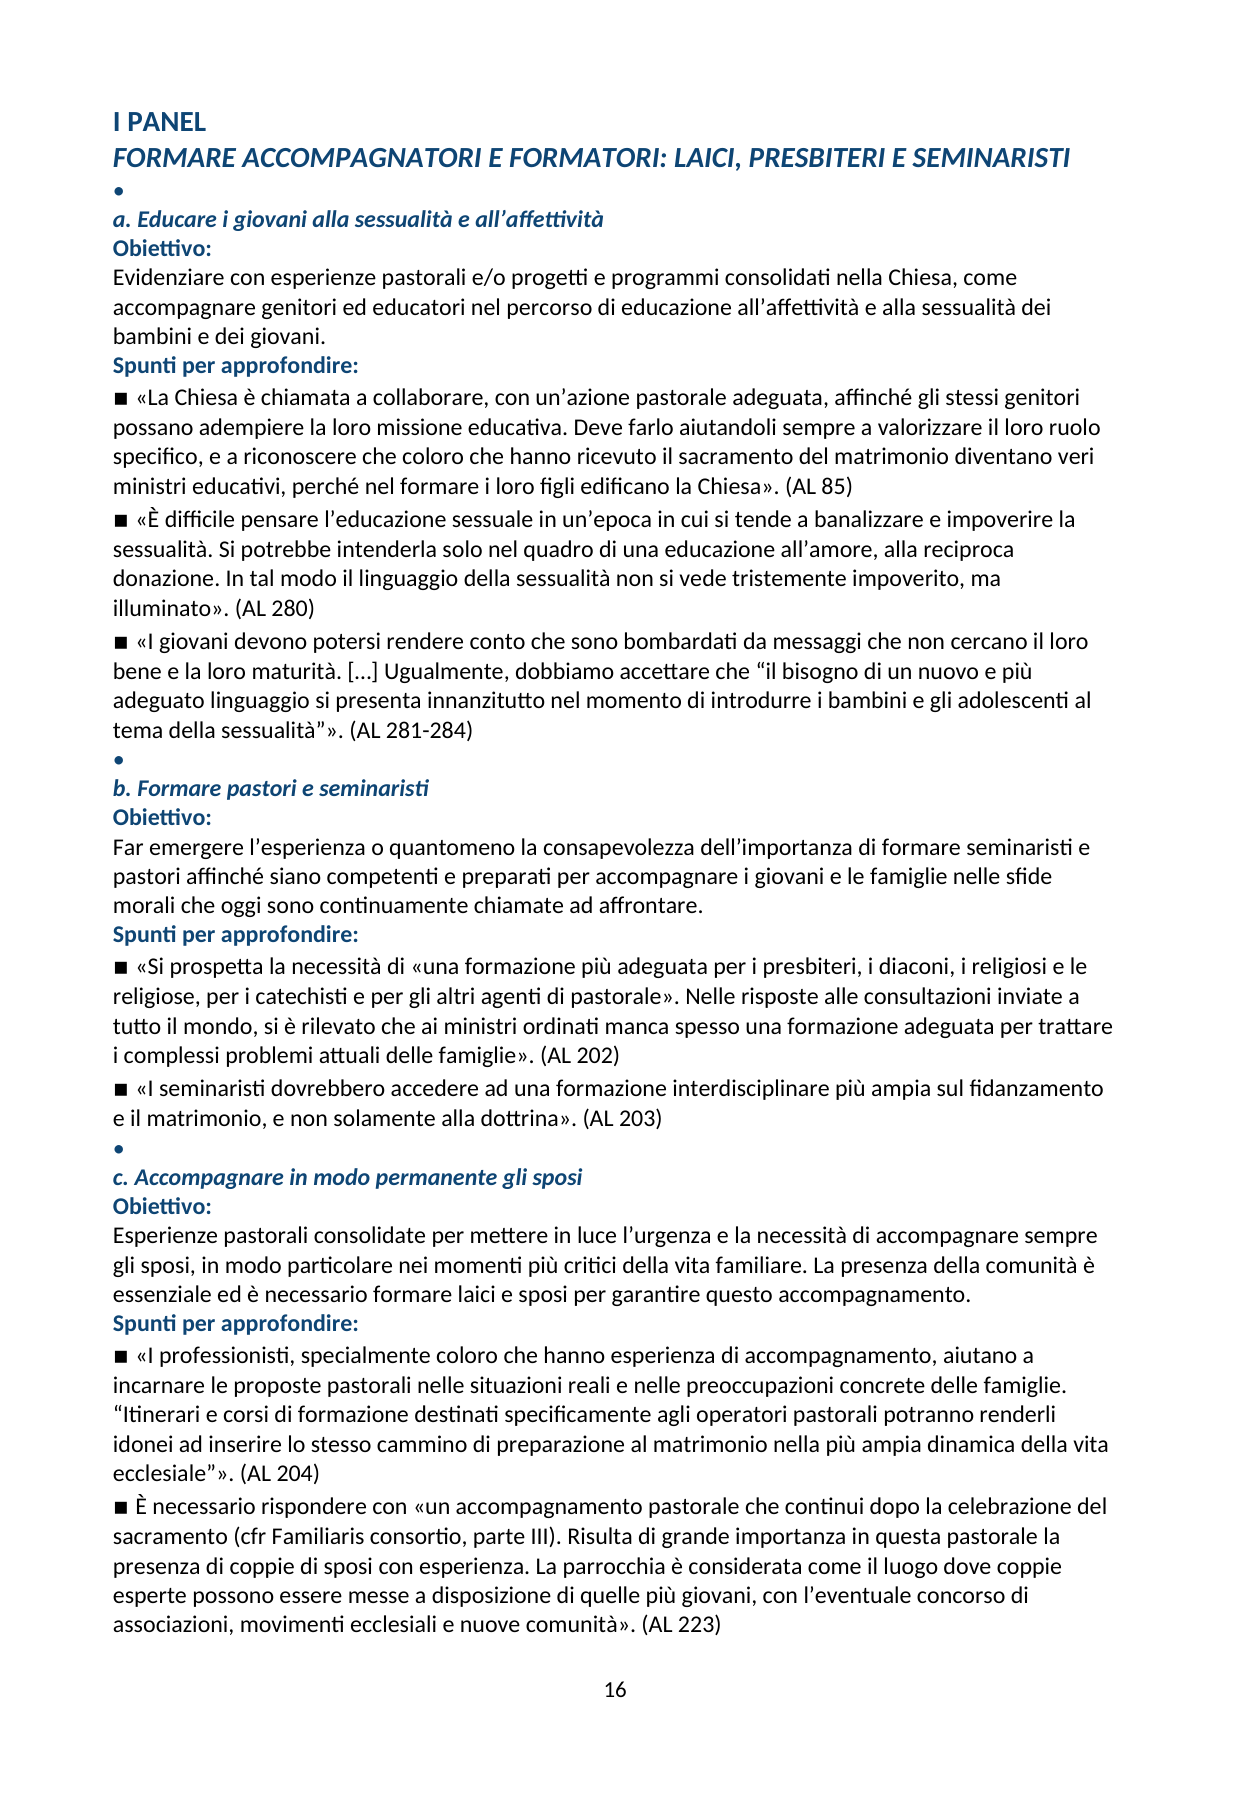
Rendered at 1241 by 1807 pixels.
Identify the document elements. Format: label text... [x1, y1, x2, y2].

text ▪ «I seminaristi dovrebbero accedere ad una formazione interdisciplinare più ampia sul fidanzamento e il matrimonio, e non solamente alla dottrina». (AL 203) [113, 1071, 1117, 1133]
text Far emergere l’esperienza o quantomeno la consapevolezza dell’importanza di formare seminaristi e pastori affinché siano competenti e preparati per accompagnare i giovani e le famiglie nelle sfide morali che oggi sono continuamente chiamate ad affrontare. [113, 832, 1117, 919]
list a. Educare i giovani alla sessualità e all’affettività [113, 175, 1117, 233]
text Spunti per approfondire: [113, 1308, 1117, 1338]
text ▪ «I professionisti, specialmente coloro che hanno esperienza di accompagnamento, aiutano a incarnare le proposte pastorali nelle situazioni reali e nelle preoccupazioni concrete delle famiglie. “Itinerari e corsi di formazione destinati specificamente agli operatori pastorali potranno renderli idonei ad inserire lo stesso cammino di preparazione al matrimonio nella più ampia dinamica della vita ecclesiale”». (AL 204) [113, 1338, 1117, 1487]
text Evidenziare con esperienze pastorali e/o progetti e programmi consolidati nella Chiesa, come accompagnare genitori ed educatori nel percorso di educazione all’affettività e alla sessualità dei bambini e dei giovani. [113, 262, 1117, 350]
text Obiettivo: [113, 1191, 1117, 1221]
text ▪ «La Chiesa è chiamata a collaborare, con un’azione pastorale adeguata, affinché gli stessi genitori possano adempiere la loro missione educativa. Deve farlo aiutandoli sempre a valorizzare il loro ruolo specifico, e a riconoscere che coloro che hanno ricevuto il sacramento del matrimonio diventano veri ministri educativi, perché nel formare i loro figli edificano la Chiesa». (AL 85) [113, 379, 1117, 500]
text Spunti per approfondire: [113, 350, 1117, 379]
text ▪ «È difficile pensare l’educazione sessuale in un’epoca in cui si tende a banalizzare e impoverire la sessualità. Si potrebbe intenderla solo nel quadro di una educazione all’amore, alla reciproca donazione. In tal modo il linguaggio della sessualità non si vede tristemente impoverito, ma illuminato». (AL 280) [113, 502, 1117, 622]
text Spunti per approfondire: [113, 919, 1117, 949]
text Obiettivo: [113, 802, 1117, 832]
text FORMARE ACCOMPAGNATORI E FORMATORI: LAICI, PRESBITERI E SEMINARISTI [113, 139, 1117, 175]
list c. Accompagnare in modo permanente gli sposi [113, 1133, 1117, 1191]
text ▪ «Si prospetta la necessità di «una formazione più adeguata per i presbiteri, i diaconi, i religiosi e le religiose, per i catechisti e per gli altri agenti di pastorale». Nelle risposte alle consultazioni inviate a tutto il mondo, si è rilevato che ai ministri ordinati manca spesso una formazione adeguata per trattare i complessi problemi attuali delle famiglie». (AL 202) [113, 949, 1117, 1069]
text I PANEL [113, 103, 1117, 139]
text Obiettivo: [113, 233, 1117, 262]
text Esperienze pastorali consolidate per mettere in luce l’urgenza e la necessità di accompagnare sempre gli sposi, in modo particolare nei momenti più critici della vita familiare. La presenza della comunità è essenziale ed è necessario formare laici e sposi per garantire questo accompagnamento. [113, 1221, 1117, 1308]
text ▪ «I giovani devono potersi rendere conto che sono bombardati da messaggi che non cercano il loro bene e la loro maturità. […] Ugualmente, dobbiamo accettare che “il bisogno di un nuovo e più adeguato linguaggio si presenta innanzitutto nel momento di introdurre i bambini e gli adolescenti al tema della sessualità”». (AL 281-284) [113, 623, 1117, 744]
list b. Formare pastori e seminaristi [113, 744, 1117, 802]
text ▪ È necessario rispondere con «un accompagnamento pastorale che continui dopo la celebrazione del sacramento (cfr Familiaris consortio, parte III). Risulta di grande importanza in questa pastorale la presenza di coppie di sposi con esperienza. La parrocchia è considerata come il luogo dove coppie esperte possono essere messe a disposizione di quelle più giovani, con l’eventuale concorso di associazioni, movimenti ecclesiali e nuove comunità». (AL 223) [113, 1489, 1117, 1638]
